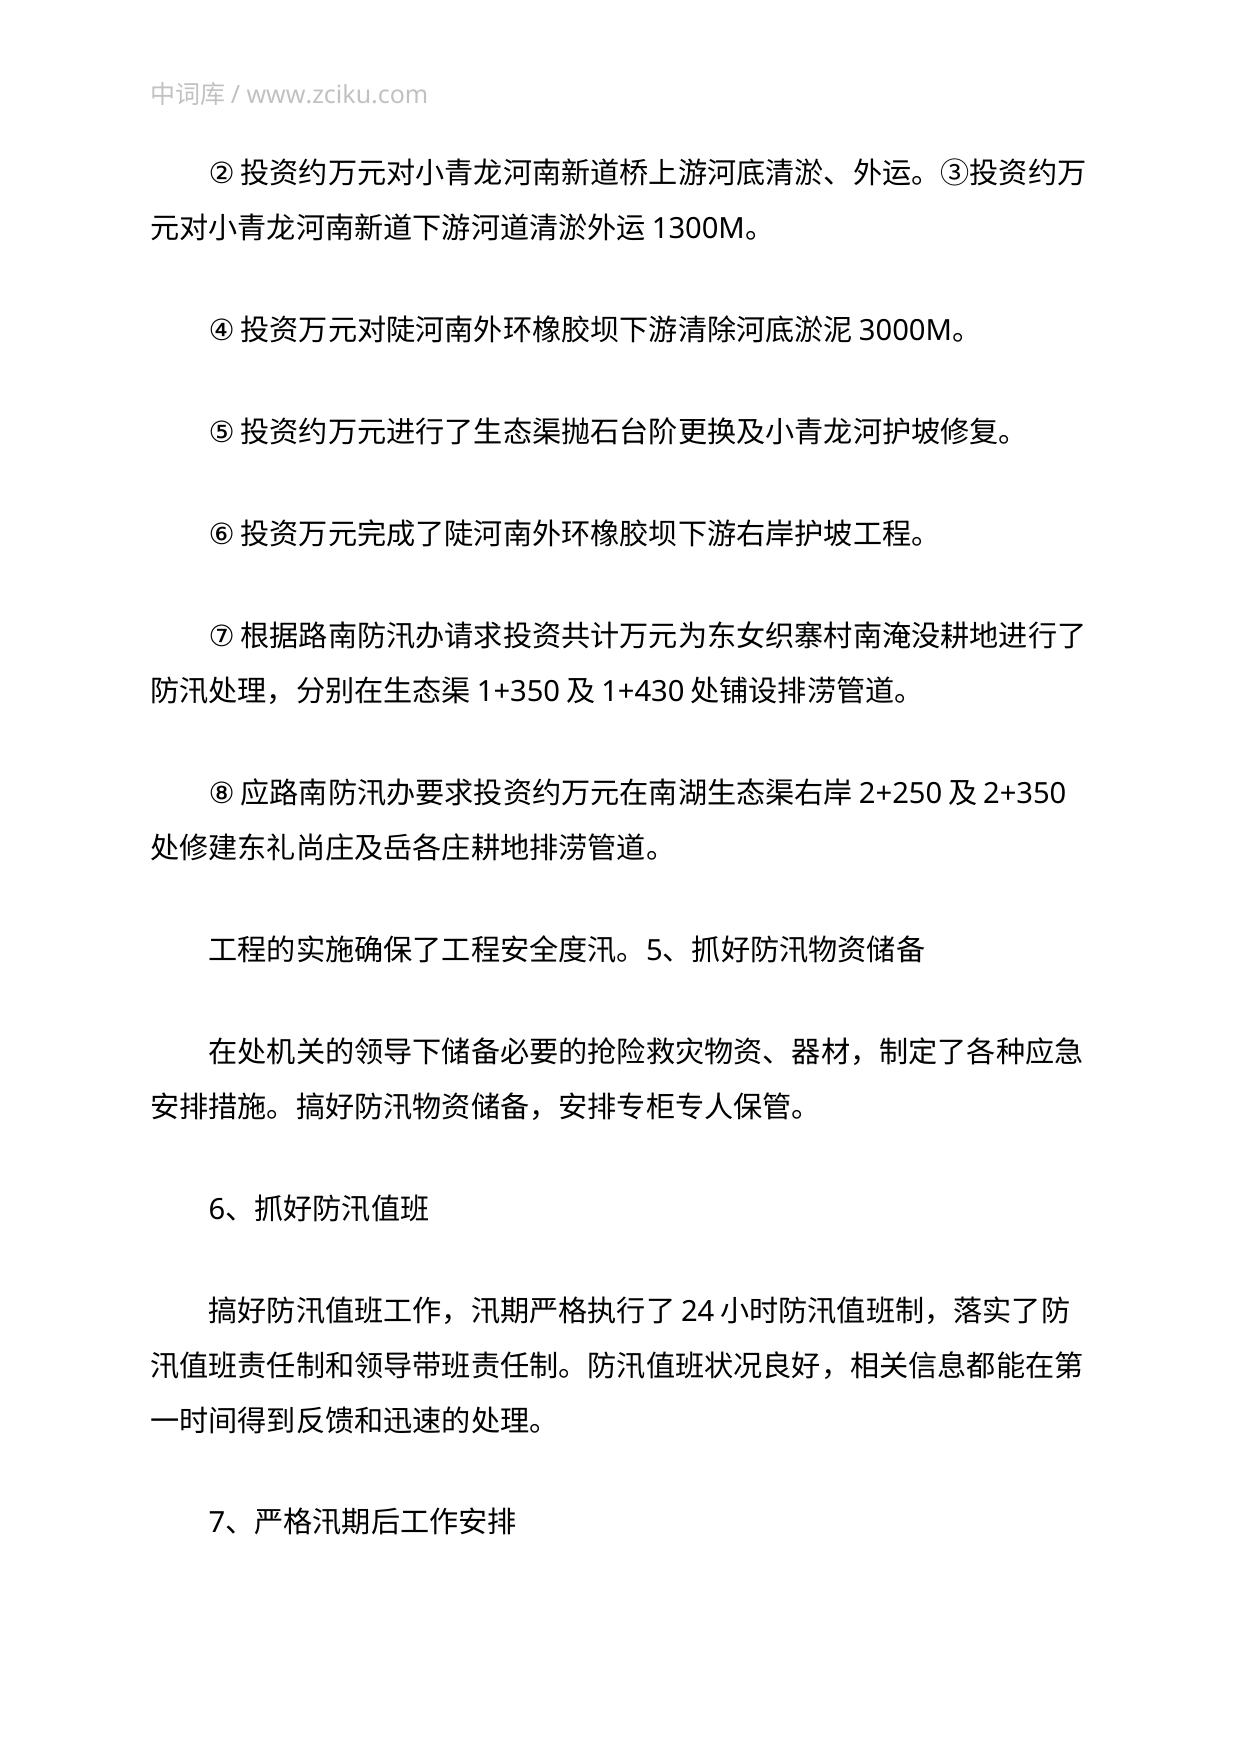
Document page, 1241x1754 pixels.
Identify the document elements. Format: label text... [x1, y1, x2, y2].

text ④投资万元对陡河南外环橡胶坝下游清除河底淤泥3000M。 [150, 307, 1090, 349]
text 7、严格汛期后工作安排 [150, 1499, 1090, 1541]
text ⑥投资万元完成了陡河南外环橡胶坝下游右岸护坡工程。 [150, 511, 1090, 553]
text ⑤投资约万元进行了生态渠抛石台阶更换及小青龙河护坡修复。 [150, 409, 1090, 451]
text ⑦根据路南防汛办请求投资共计万元为东女织寨村南淹没耕地进行了防汛处理，分别在生态渠1+350及1+430处铺设排涝管道。 [150, 613, 1090, 710]
text 搞好防汛值班工作，汛期严格执行了24小时防汛值班制，落实了防汛值班责任制和领导带班责任制。防汛值班状况良好，相关信息都能在第一时间得到反馈和迅速的处理。 [150, 1287, 1090, 1439]
text 6、抓好防汛值班 [150, 1185, 1090, 1228]
text 在处机关的领导下储备必要的抢险救灾物资、器材，制定了各种应急安排措施。搞好防汛物资储备，安排专柜专人保管。 [150, 1029, 1090, 1126]
text ②投资约万元对小青龙河南新道桥上游河底清淤、外运。③投资约万元对小青龙河南新道下游河道清淤外运1300M。 [150, 150, 1090, 247]
text 工程的实施确保了工程安全度汛。5、抓好防汛物资储备 [150, 927, 1090, 969]
text ⑧应路南防汛办要求投资约万元在南湖生态渠右岸2+250及2+350处修建东礼尚庄及岳各庄耕地排涝管道。 [150, 770, 1090, 867]
